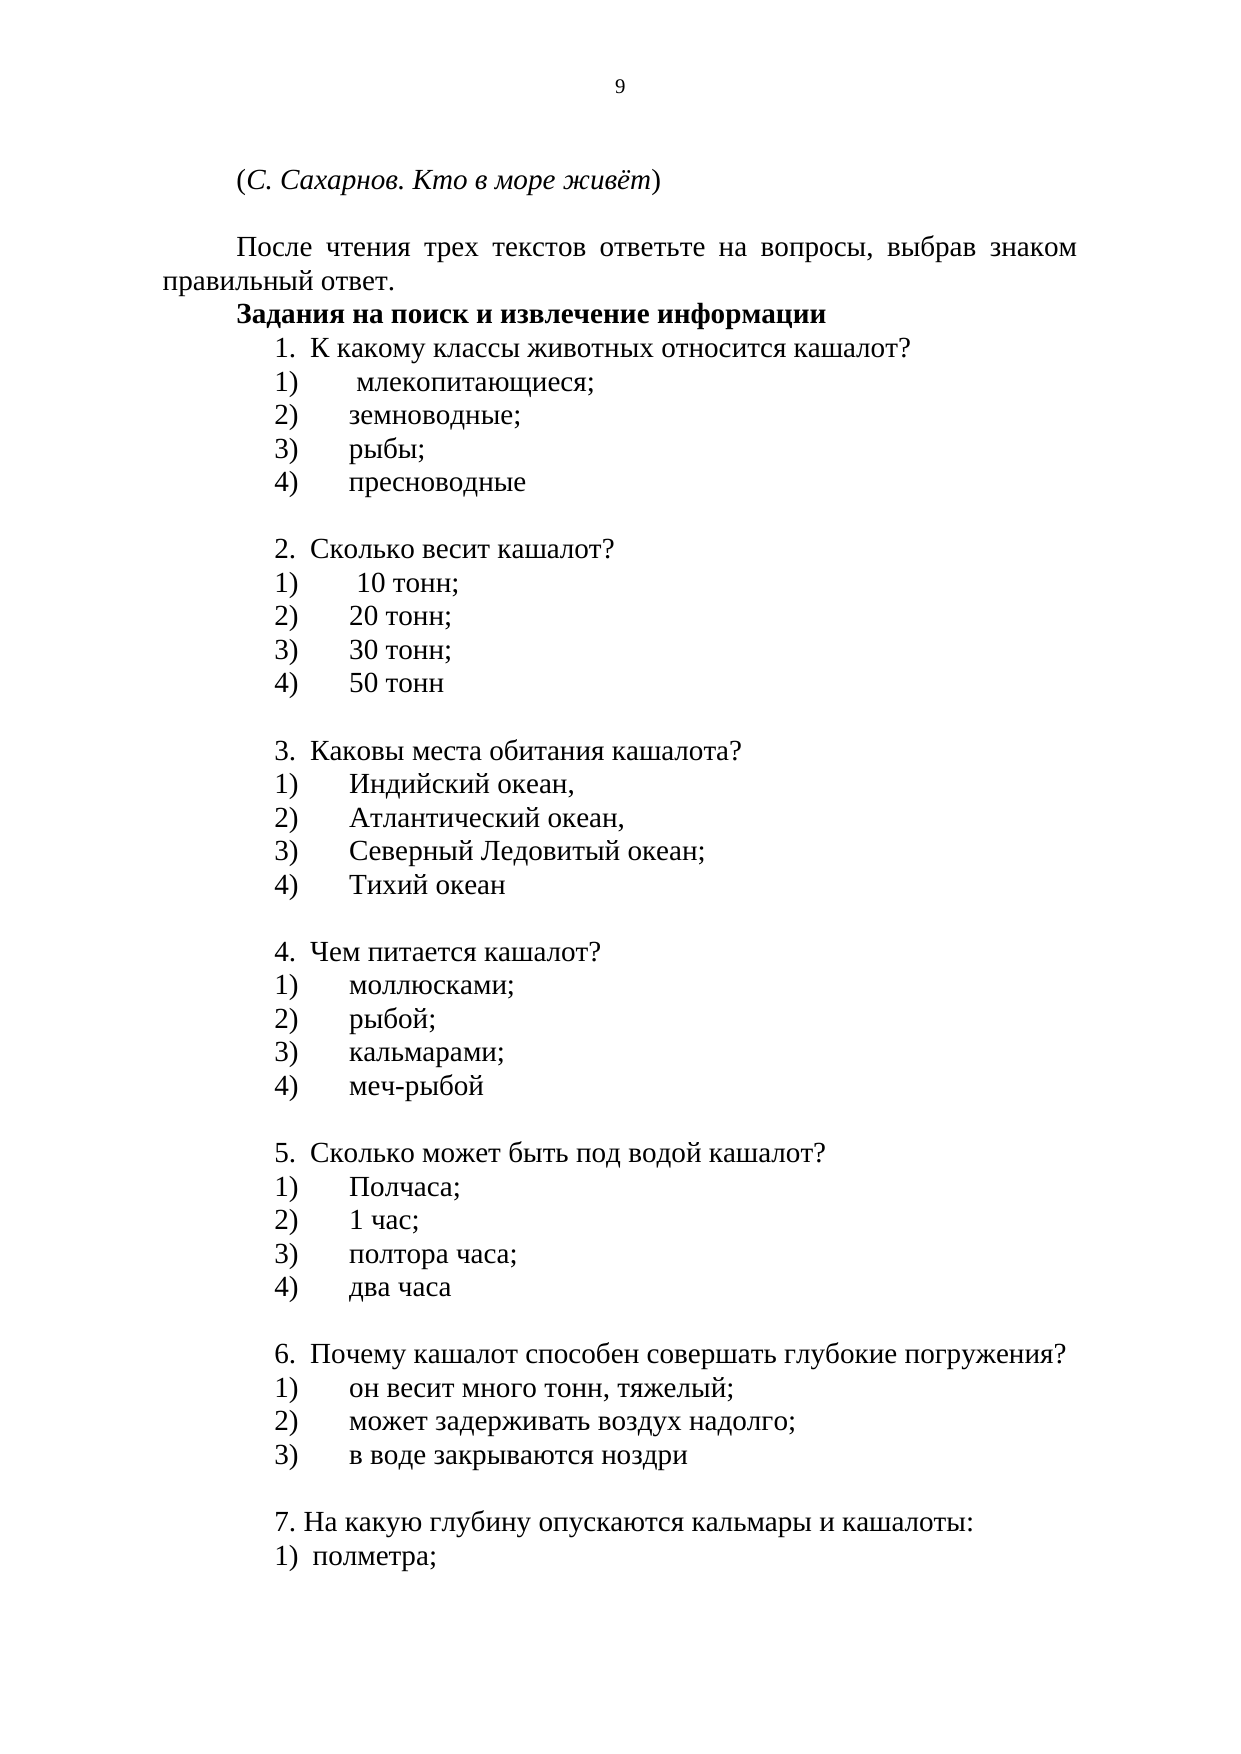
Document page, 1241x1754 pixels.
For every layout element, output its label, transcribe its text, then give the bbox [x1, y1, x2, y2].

list в воде закрываются ноздри [162, 1437, 1078, 1471]
list полтора часа; [162, 1236, 1078, 1269]
list Чем питается кашалот? [162, 934, 1078, 967]
list 10 тонн; [162, 565, 1078, 598]
list Каковы места обитания кашалота? [162, 733, 1078, 766]
list пресноводные [162, 464, 1078, 498]
list Атлантический океан, [162, 800, 1078, 833]
list Почему кашалот способен совершать глубокие погружения? [162, 1336, 1078, 1370]
text 7. На какую глубину опускаются кальмары и кашалоты: [162, 1504, 1078, 1538]
list рыбой; [162, 1001, 1078, 1034]
list Тихий океан [162, 867, 1078, 900]
list Сколько может быть под водой кашалот? [162, 1135, 1078, 1169]
list Задания на поиск и извлечение информации [236, 297, 1078, 330]
list два часа [162, 1269, 1078, 1303]
list моллюсками; [162, 967, 1078, 1001]
list рыбы; [162, 431, 1078, 464]
list После чтения трех текстов ответьте на вопросы, выбрав знаком правильный ответ. [162, 229, 1078, 297]
text (С. Сахарнов. Кто в море живёт) [162, 162, 1078, 196]
list земноводные; [162, 397, 1078, 431]
list полметра; [162, 1538, 1078, 1571]
list Полчаса; [162, 1169, 1078, 1202]
list млекопитающиеся; [162, 364, 1078, 397]
list 50 тонн [162, 666, 1078, 699]
list 1 час; [162, 1202, 1078, 1236]
list кальмарами; [162, 1034, 1078, 1068]
list 20 тонн; [162, 598, 1078, 632]
list Северный Ледовитый океан; [162, 833, 1078, 867]
list он весит много тонн, тяжелый; [162, 1370, 1078, 1403]
list 30 тонн; [162, 632, 1078, 666]
list К какому классы животных относится кашалот? [162, 330, 1078, 364]
list может задерживать воздух надолго; [162, 1403, 1078, 1437]
list Сколько весит кашалот? [162, 531, 1078, 565]
list меч-рыбой [162, 1068, 1078, 1102]
list Индийский океан, [162, 766, 1078, 800]
